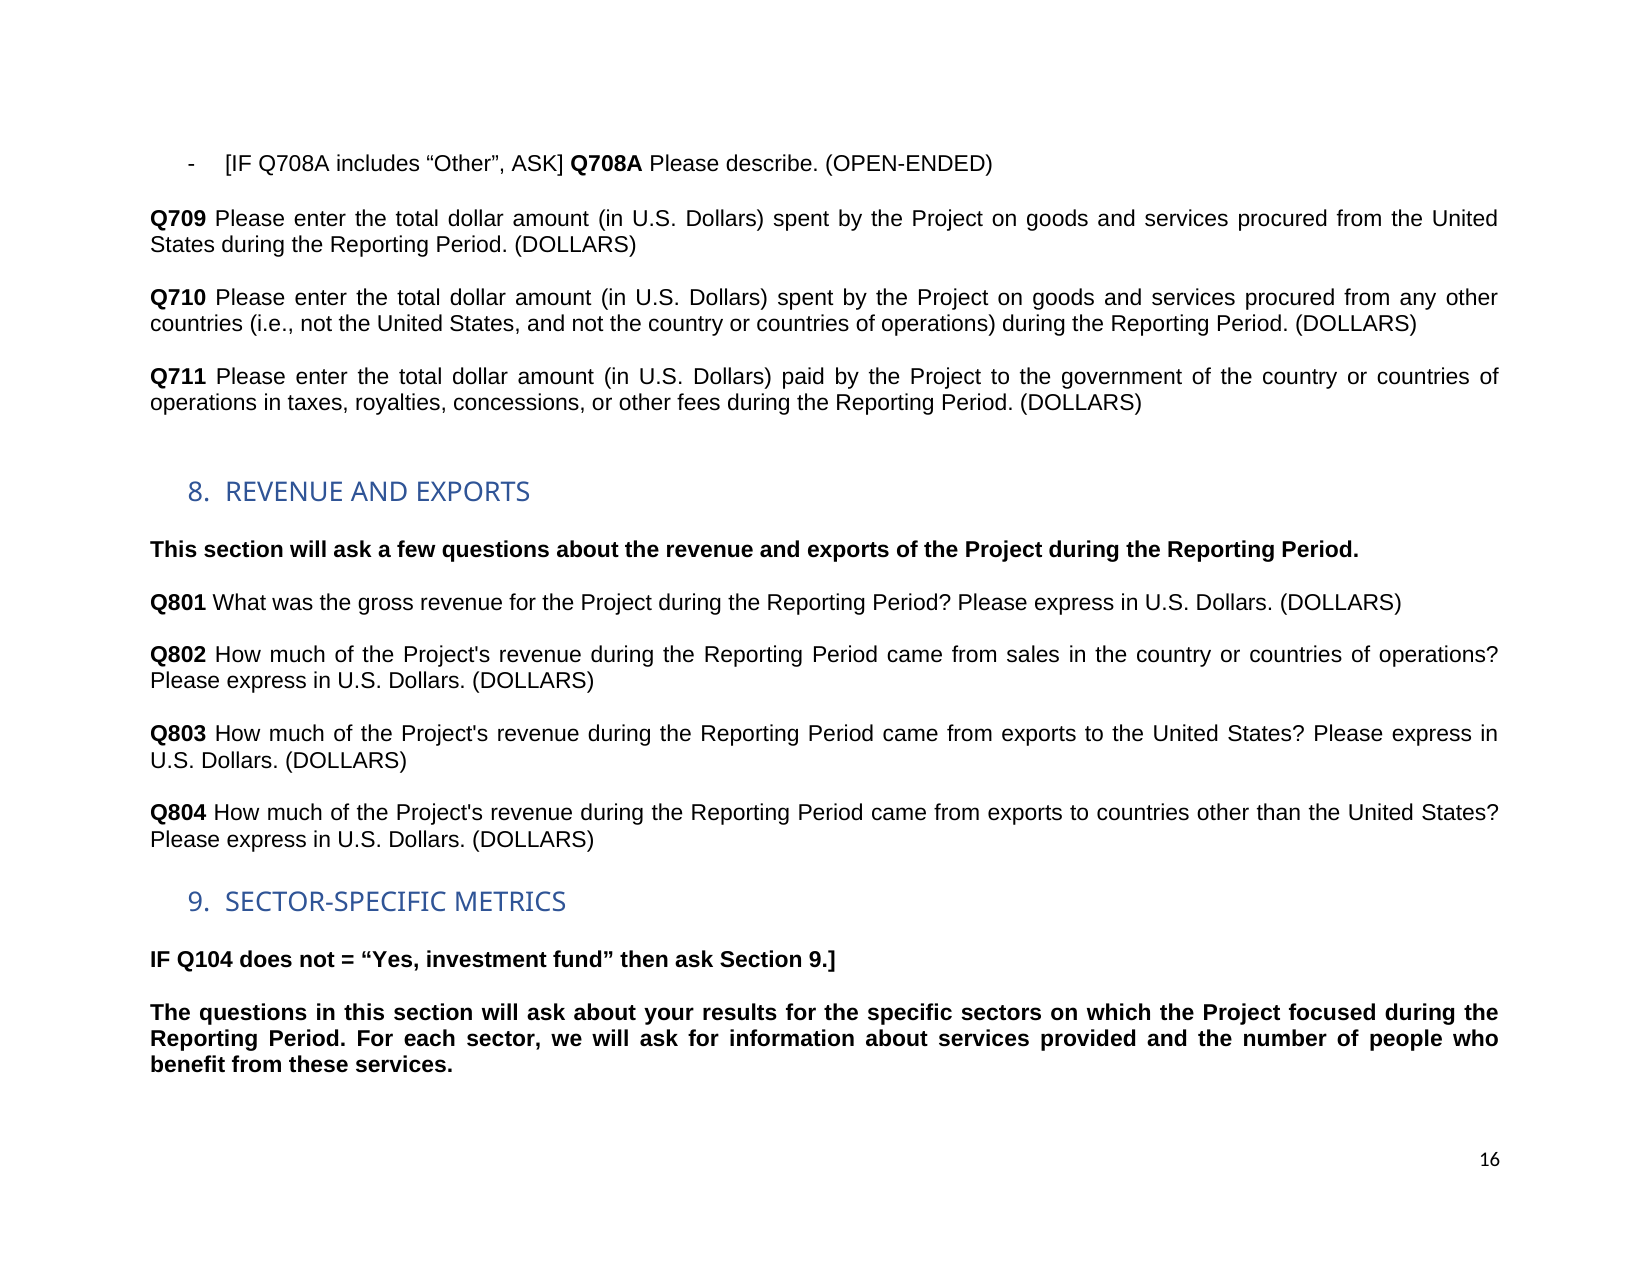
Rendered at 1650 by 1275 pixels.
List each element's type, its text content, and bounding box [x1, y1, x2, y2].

text Q802 How much of the Project's revenue during the Reporting Period came from sales in the country or countries of operations? Please express in U.S. Dollars. (DOLLARS) [150, 641, 1500, 694]
text Q804 How much of the Project's revenue during the Reporting Period came from exports to countries other than the United States? Please express in U.S. Dollars. (DOLLARS) [150, 799, 1500, 852]
text IF Q104 does not = “Yes, investment fund” then ask Section 9.] [150, 946, 1500, 972]
text Q710 Please enter the total dollar amount (in U.S. Dollars) spent by the Project on goods and services procured from any other countries (i.e., not the United States, and not the country or countries of operations) during the Reporting Period. (DOLLARS) [150, 284, 1500, 337]
text Q709 Please enter the total dollar amount (in U.S. Dollars) spent by the Project on goods and services procured from the United States during the Reporting Period. (DOLLARS) [150, 205, 1500, 257]
text This section will ask a few questions about the revenue and exports of the Project during the Reporting Period. [150, 536, 1500, 562]
subtitle SECTOR-SPECIFIC METRICS [187, 882, 1500, 919]
text The questions in this section will ask about your results for the specific sectors on which the Project focused during the Reporting Period. For each sector, we will ask for information about services provided and the number of people who benefit from these services. [150, 998, 1500, 1077]
list [IF Q708A includes “Other”, ASK] Q708A Please describe. (OPEN-ENDED) [187, 150, 1500, 176]
text Q711 Please enter the total dollar amount (in U.S. Dollars) paid by the Project to the government of the country or countries of operations in taxes, royalties, concessions, or other fees during the Reporting Period. (DOLLARS) [150, 363, 1500, 416]
subtitle REVENUE AND EXPORTS [187, 472, 1500, 509]
text Q803 How much of the Project's revenue during the Reporting Period came from exports to the United States? Please express in U.S. Dollars. (DOLLARS) [150, 720, 1500, 773]
text Q801 What was the gross revenue for the Project during the Reporting Period? Please express in U.S. Dollars. (DOLLARS) [150, 588, 1500, 615]
